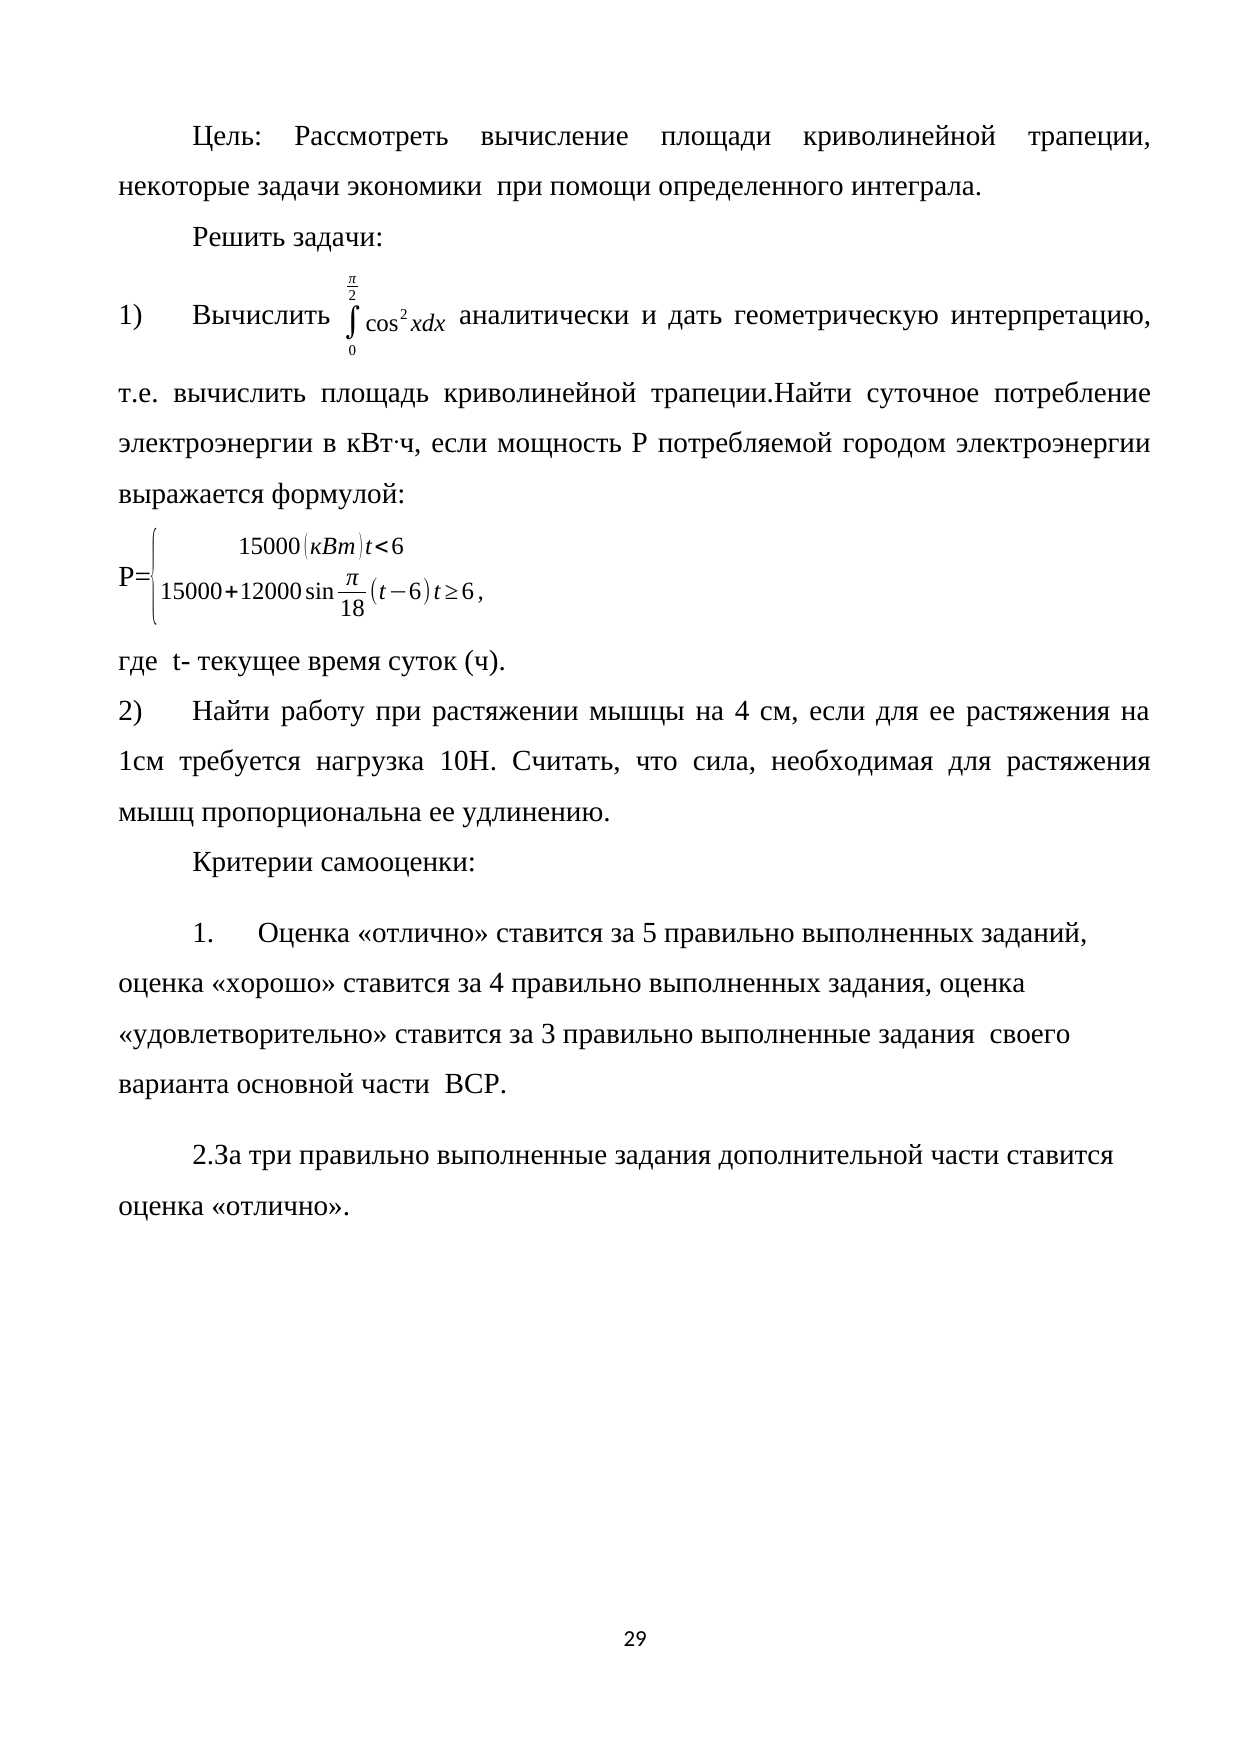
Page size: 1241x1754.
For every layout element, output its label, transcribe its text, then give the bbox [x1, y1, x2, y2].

text 2.За три правильно выполненные задания дополнительной части ставится оценка «отлично». [118, 1137, 1152, 1221]
list Критерии самооценки: [118, 844, 1152, 878]
list Р= [118, 526, 1152, 626]
list Найти работу при растяжении мышцы на 4 см, если для ее растяжения на 1см требуется нагрузка 10Н. Считать, что сила, необходимая для растяжения мышц пропорциональна ее удлинению. [118, 693, 1152, 827]
list Решить задачи: [118, 219, 1152, 252]
list где t- текущее время суток (ч). [118, 643, 1152, 676]
list Цель: Рассмотреть вычисление площади криволинейной трапеции, некоторые задачи экономики при помощи определенного интеграла. [118, 118, 1152, 202]
text 1. Оценка «отлично» ставится за 5 правильно выполненных заданий, оценка «хорошо» ставится за 4 правильно выполненных задания, оценка «удовлетворительно» ставится за 3 правильно выполненные задания своего варианта основной части ВСР. [118, 915, 1152, 1100]
list Вычислить аналитически и дать геометрическую интерпретацию, т.е. вычислить площадь криволинейной трапеции.Найти суточное потребление электроэнергии в кВтч, если мощность Р потребляемой городом электроэнергии выражается формулой: [118, 269, 1152, 509]
